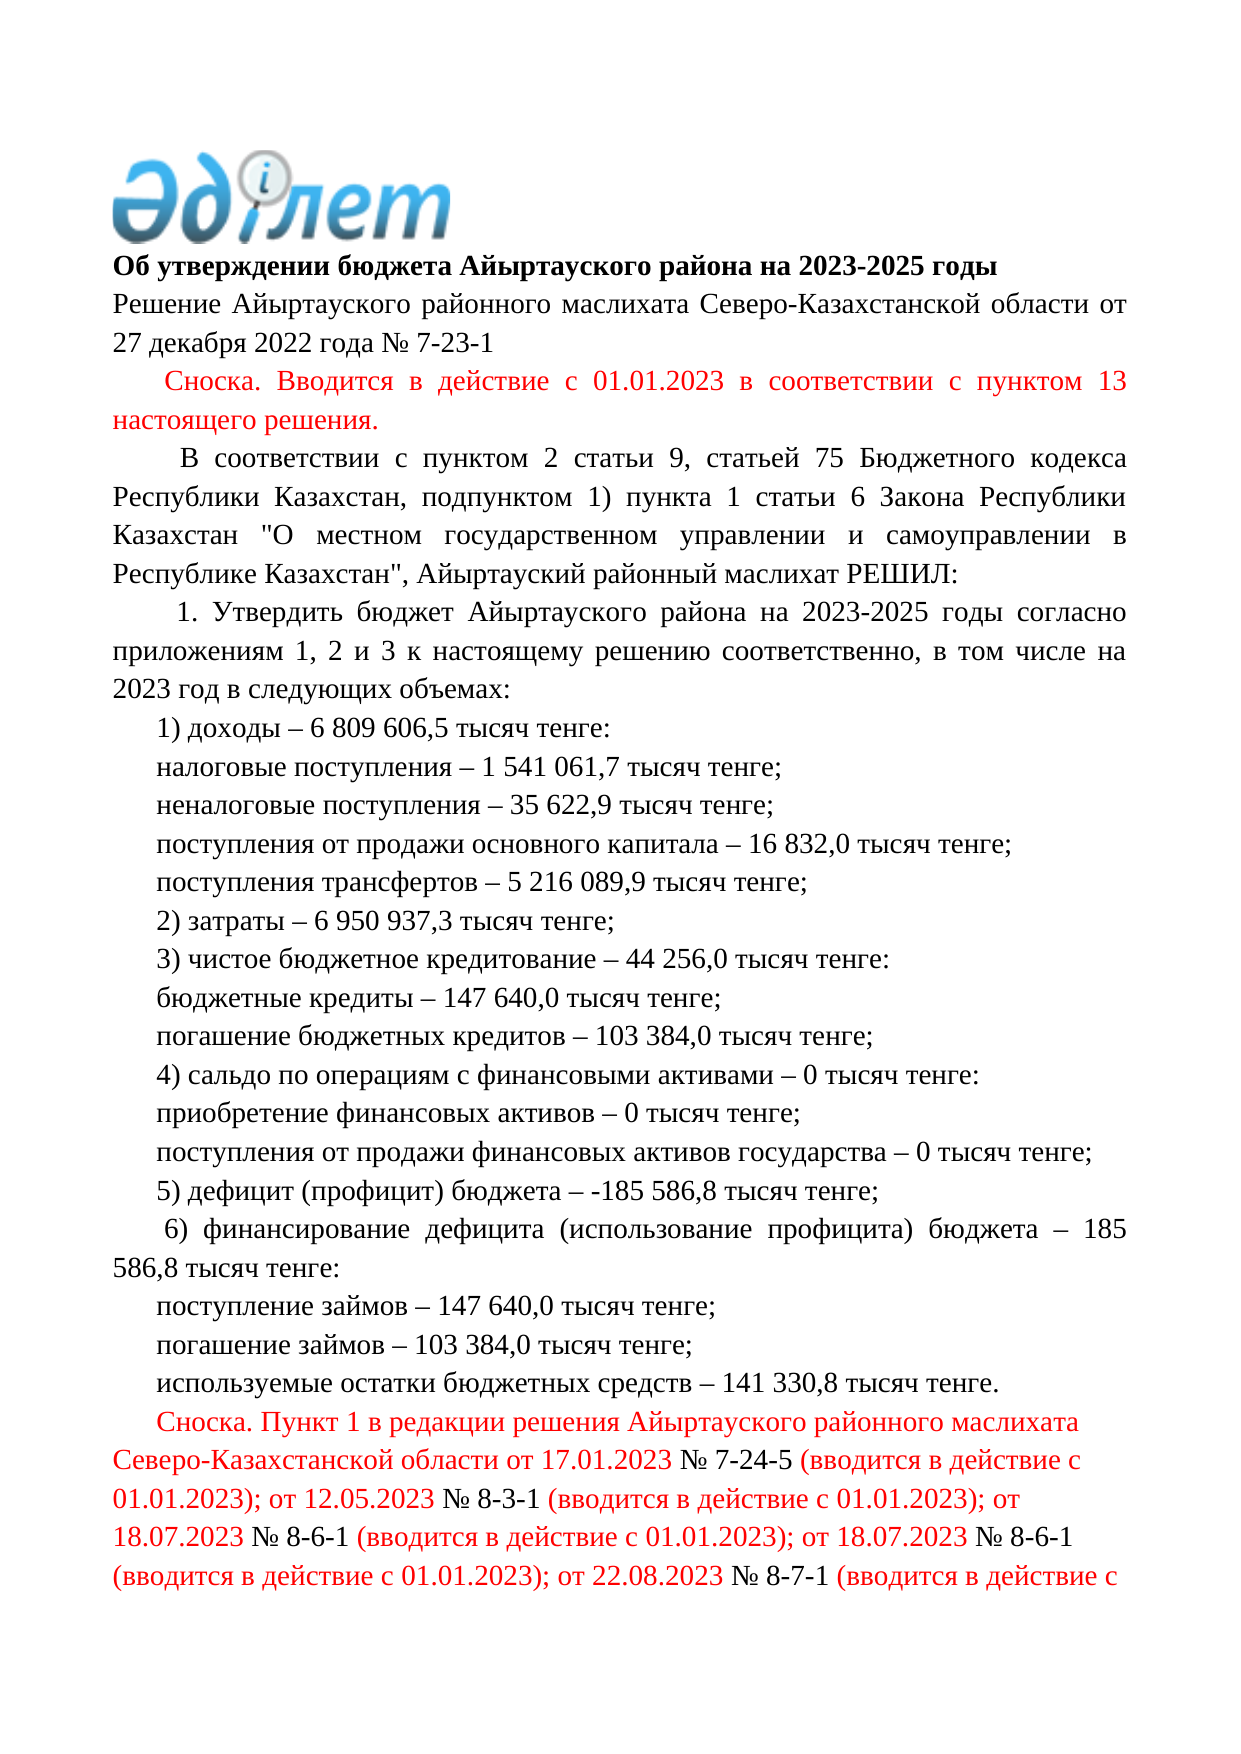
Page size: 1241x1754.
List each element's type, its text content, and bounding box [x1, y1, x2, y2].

text неналоговые поступления – 35 622,9 тысяч тенге; [112, 787, 1128, 821]
text 1. Утвердить бюджет Айыртауского района на 2023-2025 годы согласно приложениям 1, 2 и 3 к настоящему решению соответственно, в том числе на 2023 год в следующих объемах: [112, 594, 1128, 705]
text 6) финансирование дефицита (использование профицита) бюджета – 185 586,8 тысяч тенге: [112, 1211, 1128, 1283]
text погашение бюджетных кредитов – 103 384,0 тысяч тенге; [112, 1018, 1128, 1052]
text поступления от продажи основного капитала – 16 832,0 тысяч тенге; [112, 826, 1128, 859]
text 4) сальдо по операциям с финансовыми активами – 0 тысяч тенге: [112, 1057, 1128, 1091]
text 5) дефицит (профицит) бюджета – -185 586,8 тысяч тенге; [112, 1173, 1128, 1206]
text Сноска. Вводится в действие с 01.01.2023 в соответствии с пунктом 13 настоящего решения. [112, 363, 1128, 435]
text погашение займов – 103 384,0 тысяч тенге; [112, 1327, 1128, 1360]
text 2) затраты – 6 950 937,3 тысяч тенге; [112, 903, 1128, 936]
text В соответствии с пунктом 2 статьи 9, статьей 75 Бюджетного кодекса Республики Казахстан, подпунктом 1) пункта 1 статьи 6 Закона Республики Казахстан "О местном государственном управлении и самоуправлении в Республике Казахстан", Айыртауский районный маслихат РЕШИЛ: [112, 440, 1128, 589]
text используемые остатки бюджетных средств – 141 330,8 тысяч тенге. [112, 1365, 1128, 1399]
text бюджетные кредиты – 147 640,0 тысяч тенге; [112, 980, 1128, 1013]
text поступления трансфертов – 5 216 089,9 тысяч тенге; [112, 864, 1128, 898]
text 3) чистое бюджетное кредитование – 44 256,0 тысяч тенге: [112, 941, 1128, 975]
text 1) доходы – 6 809 606,5 тысяч тенге: [112, 710, 1128, 744]
text Решение Айыртауского районного маслихата Северо-Казахстанской области от 27 декабря 2022 года № 7-23-1 [112, 286, 1128, 358]
text Об утверждении бюджета Айыртауского района на 2023-2025 годы [112, 248, 1128, 281]
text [112, 1404, 1128, 1592]
picture [112, 150, 451, 244]
text приобретение финансовых активов – 0 тысяч тенге; [112, 1096, 1128, 1129]
text поступления от продажи финансовых активов государства – 0 тысяч тенге; [112, 1134, 1128, 1168]
text налоговые поступления – 1 541 061,7 тысяч тенге; [112, 749, 1128, 782]
text поступление займов – 147 640,0 тысяч тенге; [112, 1288, 1128, 1322]
